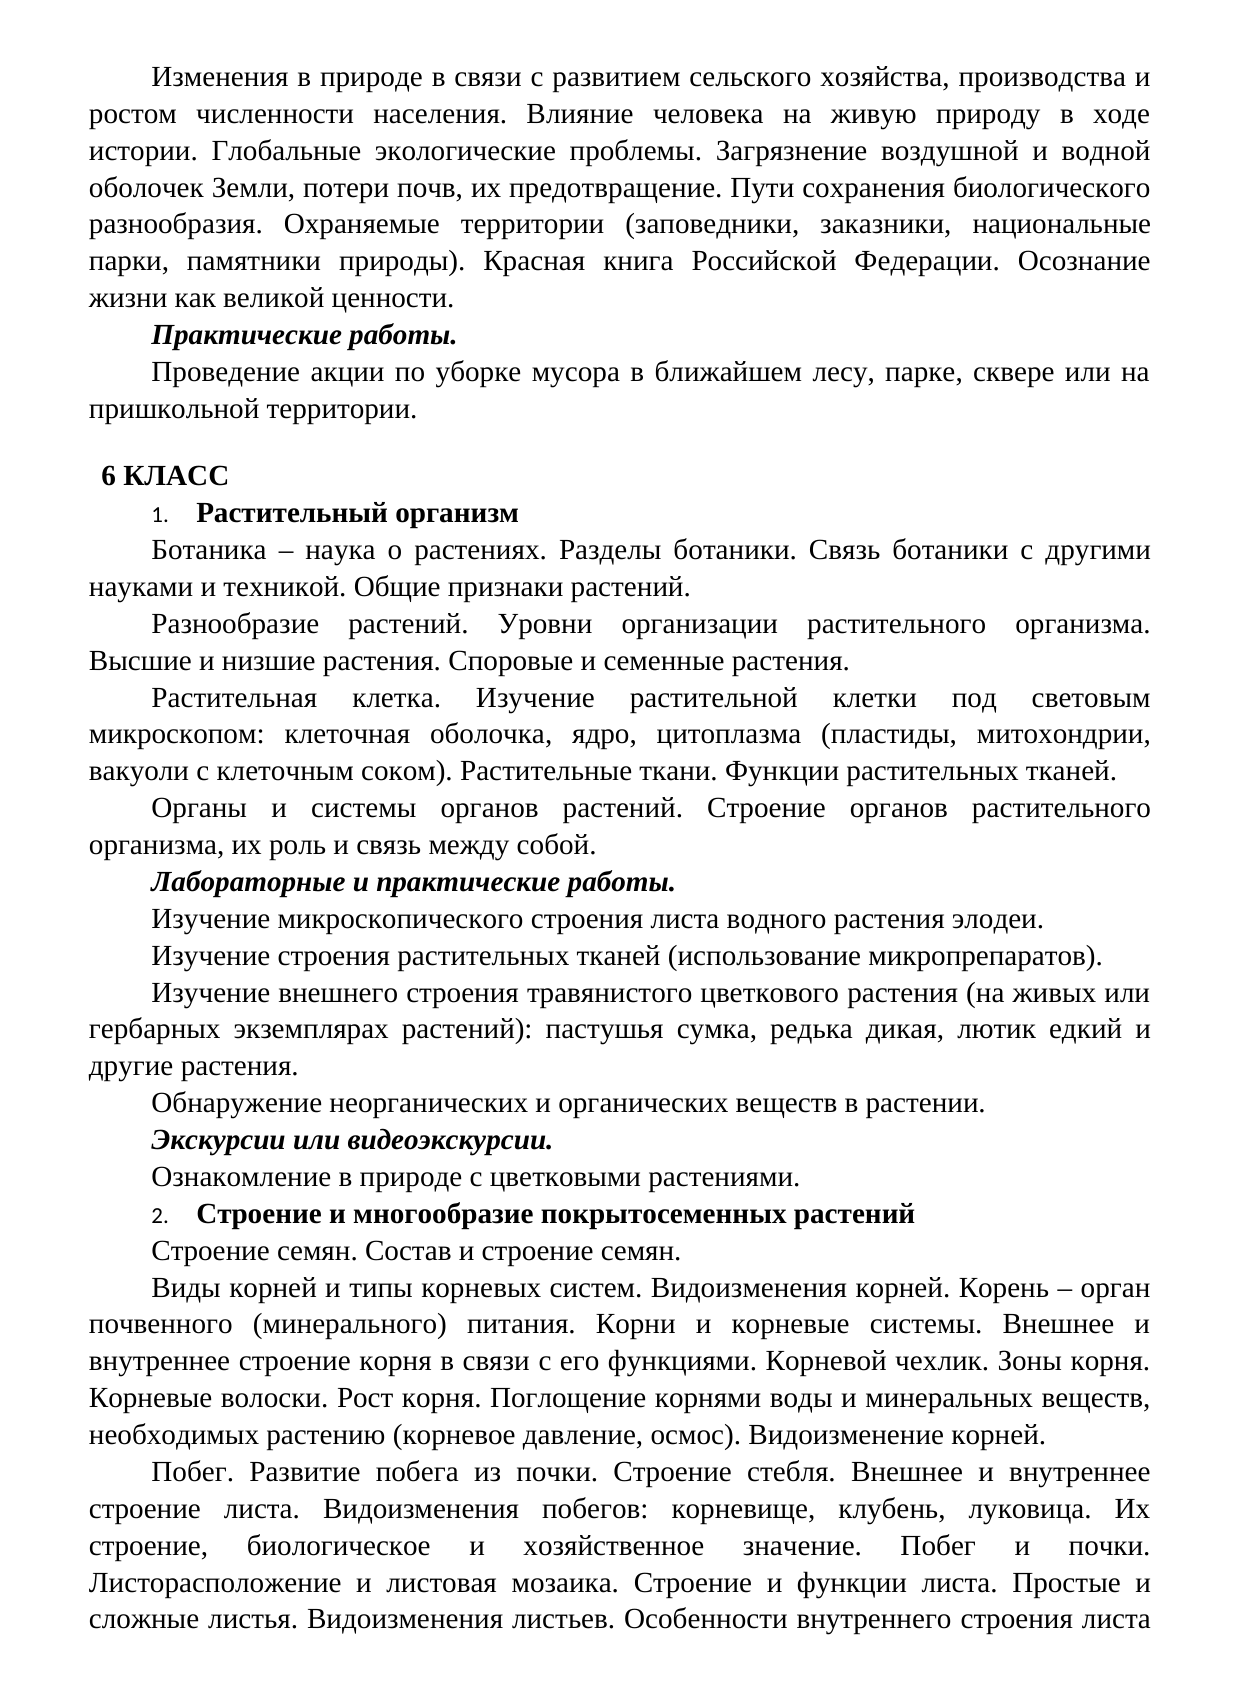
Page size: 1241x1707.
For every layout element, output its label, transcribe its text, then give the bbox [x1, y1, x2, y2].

text Проведение акции по уборке мусора в ближайшем лесу, парке, сквере или на пришкольной территории. [89, 354, 1152, 424]
text Изучение строения растительных тканей (использование микропрепаратов). [89, 938, 1152, 971]
text Обнаружение неорганических и органических веществ в растении. [89, 1085, 1152, 1119]
text Растительная клетка. Изучение растительной клетки под световым микроскопом: клеточная оболочка, ядро, цитоплазма (пластиды, митохондрии, вакуоли с клеточным соком). Растительные ткани. Функции растительных тканей. [89, 680, 1152, 787]
text Изучение микроскопического строения листа водного растения элодеи. [89, 901, 1152, 934]
text Ознакомление в природе с цветковыми растениями. [89, 1159, 1152, 1193]
text Строение семян. Состав и строение семян. [89, 1233, 1152, 1266]
text Виды корней и типы корневых систем. Видоизменения корней. Корень – орган почвенного (минерального) питания. Корни и корневые системы. Внешнее и внутреннее строение корня в связи с его функциями. Корневой чехлик. Зоны корня. Корневые волоски. Рост корня. Поглощение корнями воды и минеральных веществ, необходимых растению (корневое давление, осмос). Видоизменение корней. [89, 1270, 1152, 1451]
text 6 КЛАСС [101, 458, 1152, 492]
text Органы и системы органов растений. Строение органов растительного организма, их роль и связь между собой. [89, 790, 1152, 861]
list Растительный организм [151, 495, 1152, 529]
text Лабораторные и практические работы. [89, 864, 1152, 898]
text Изменения в природе в связи с развитием сельского хозяйства, производства и ростом численности населения. Влияние человека на живую природу в ходе истории. Глобальные экологические проблемы. Загрязнение воздушной и водной оболочек Земли, потери почв, их предотвращение. Пути сохранения биологического разнообразия. Охраняемые территории (заповедники, заказники, национальные парки, памятники природы). Красная книга Российской Федерации. Осознание жизни как великой ценности. [89, 59, 1152, 314]
list Строение и многообразие покрытосеменных растений [151, 1196, 1152, 1229]
text Изучение внешнего строения травянистого цветкового растения (на живых или гербарных экземплярах растений): пастушья сумка, редька дикая, лютик едкий и другие растения. [89, 975, 1152, 1082]
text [89, 1454, 1152, 1635]
text Практические работы. [89, 317, 1152, 351]
text Ботаника – наука о растениях. Разделы ботаники. Связь ботаники с другими науками и техникой. Общие признаки растений. [89, 532, 1152, 603]
text Экскурсии или видеоэкскурсии. [89, 1122, 1152, 1156]
text Разнообразие растений. Уровни организации растительного организма. Высшие и низшие растения. Споровые и семенные растения. [89, 606, 1152, 676]
